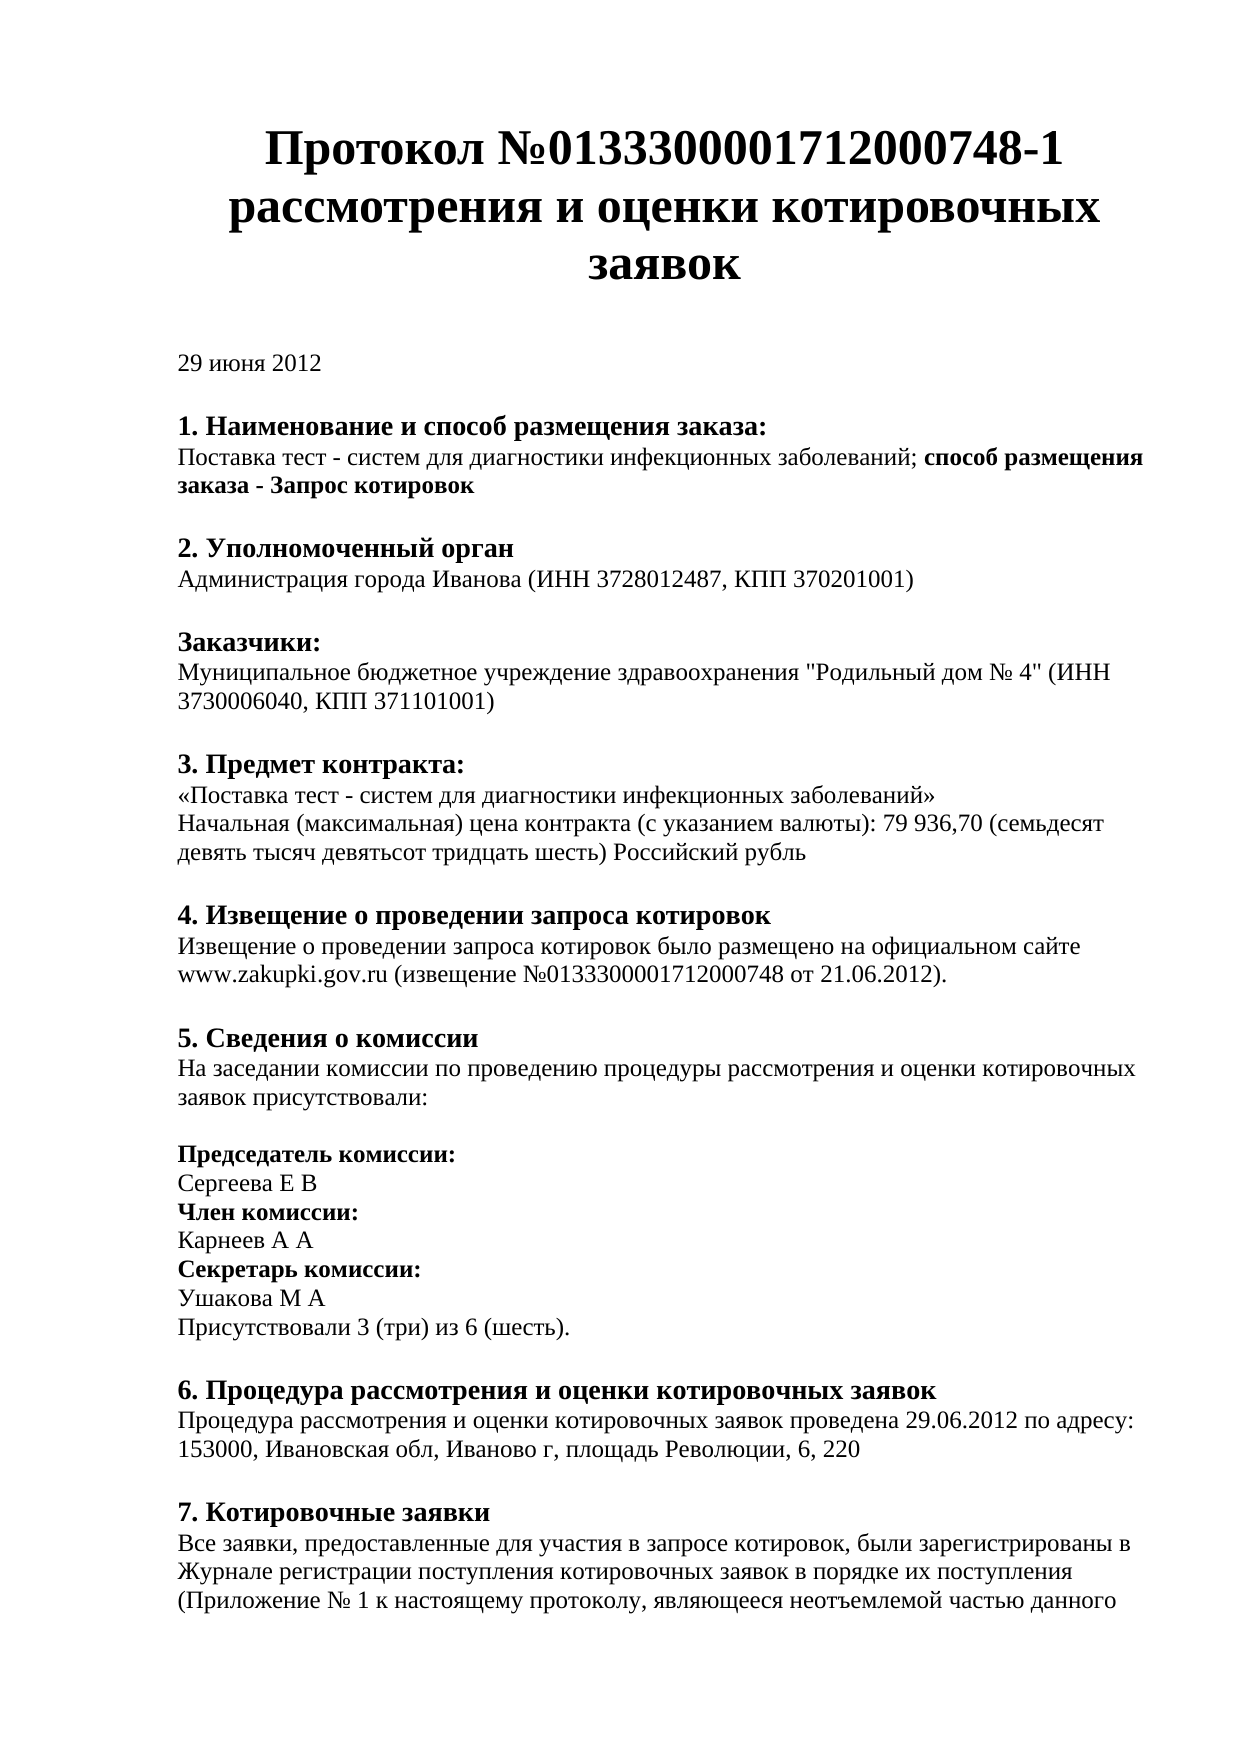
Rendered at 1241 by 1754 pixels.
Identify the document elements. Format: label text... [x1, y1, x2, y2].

text 3. Предмет контракта: [177, 747, 1152, 780]
text рассмотрения и оценки котировочных заявок [177, 176, 1152, 291]
text Заказчики: [177, 625, 1152, 657]
text На заседании комиссии по проведению процедуры рассмотрения и оценки котировочных заявок присутствовали: [177, 1053, 1152, 1111]
text Извещение о проведении запроса котировок было размещено на официальном сайте www.zakupki.gov.ru (извещение №0133300001712000748 от 21.06.2012). [177, 931, 1152, 988]
text Член комиссии: Карнеев А А [177, 1197, 1152, 1254]
text «Поставка тест - систем для диагностики инфекционных заболеваний» Начальная (максимальная) цена контракта (с указанием валюты): 79 936,70 (семьдесят девять тысяч девятьсот тридцать шесть) Российский рубль [177, 780, 1152, 866]
text Поставка тест - систем для диагностики инфекционных заболеваний; способ размещения заказа - Запрос котировок [177, 442, 1152, 499]
text Председатель комиссии: Сергеева Е В [177, 1139, 1152, 1197]
text 7. Котировочные заявки [177, 1495, 1152, 1528]
text 2. Уполномоченный орган [177, 532, 1152, 564]
text 29 июня 2012 [177, 319, 1152, 377]
text 5. Сведения о комиссии [177, 1021, 1152, 1053]
text Присутствовали 3 (три) из 6 (шесть). [177, 1312, 1152, 1341]
text Протокол №0133300001712000748-1 [177, 118, 1152, 176]
text Администрация города Иванова (ИНН 3728012487, КПП 370201001) [177, 564, 1152, 593]
text Процедура рассмотрения и оценки котировочных заявок проведена 29.06.2012 по адресу: 153000, Ивановская обл, Иваново г, площадь Революции, 6, 220 [177, 1405, 1152, 1463]
text Муниципальное бюджетное учреждение здравоохранения "Родильный дом № 4" (ИНН 3730006040, КПП 371101001) [177, 657, 1152, 715]
text 4. Извещение о проведении запроса котировок [177, 898, 1152, 931]
text Секретарь комиссии: Ушакова М А [177, 1254, 1152, 1312]
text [177, 1528, 1152, 1614]
text 6. Процедура рассмотрения и оценки котировочных заявок [177, 1373, 1152, 1405]
text 1. Наименование и способ размещения заказа: [177, 409, 1152, 442]
